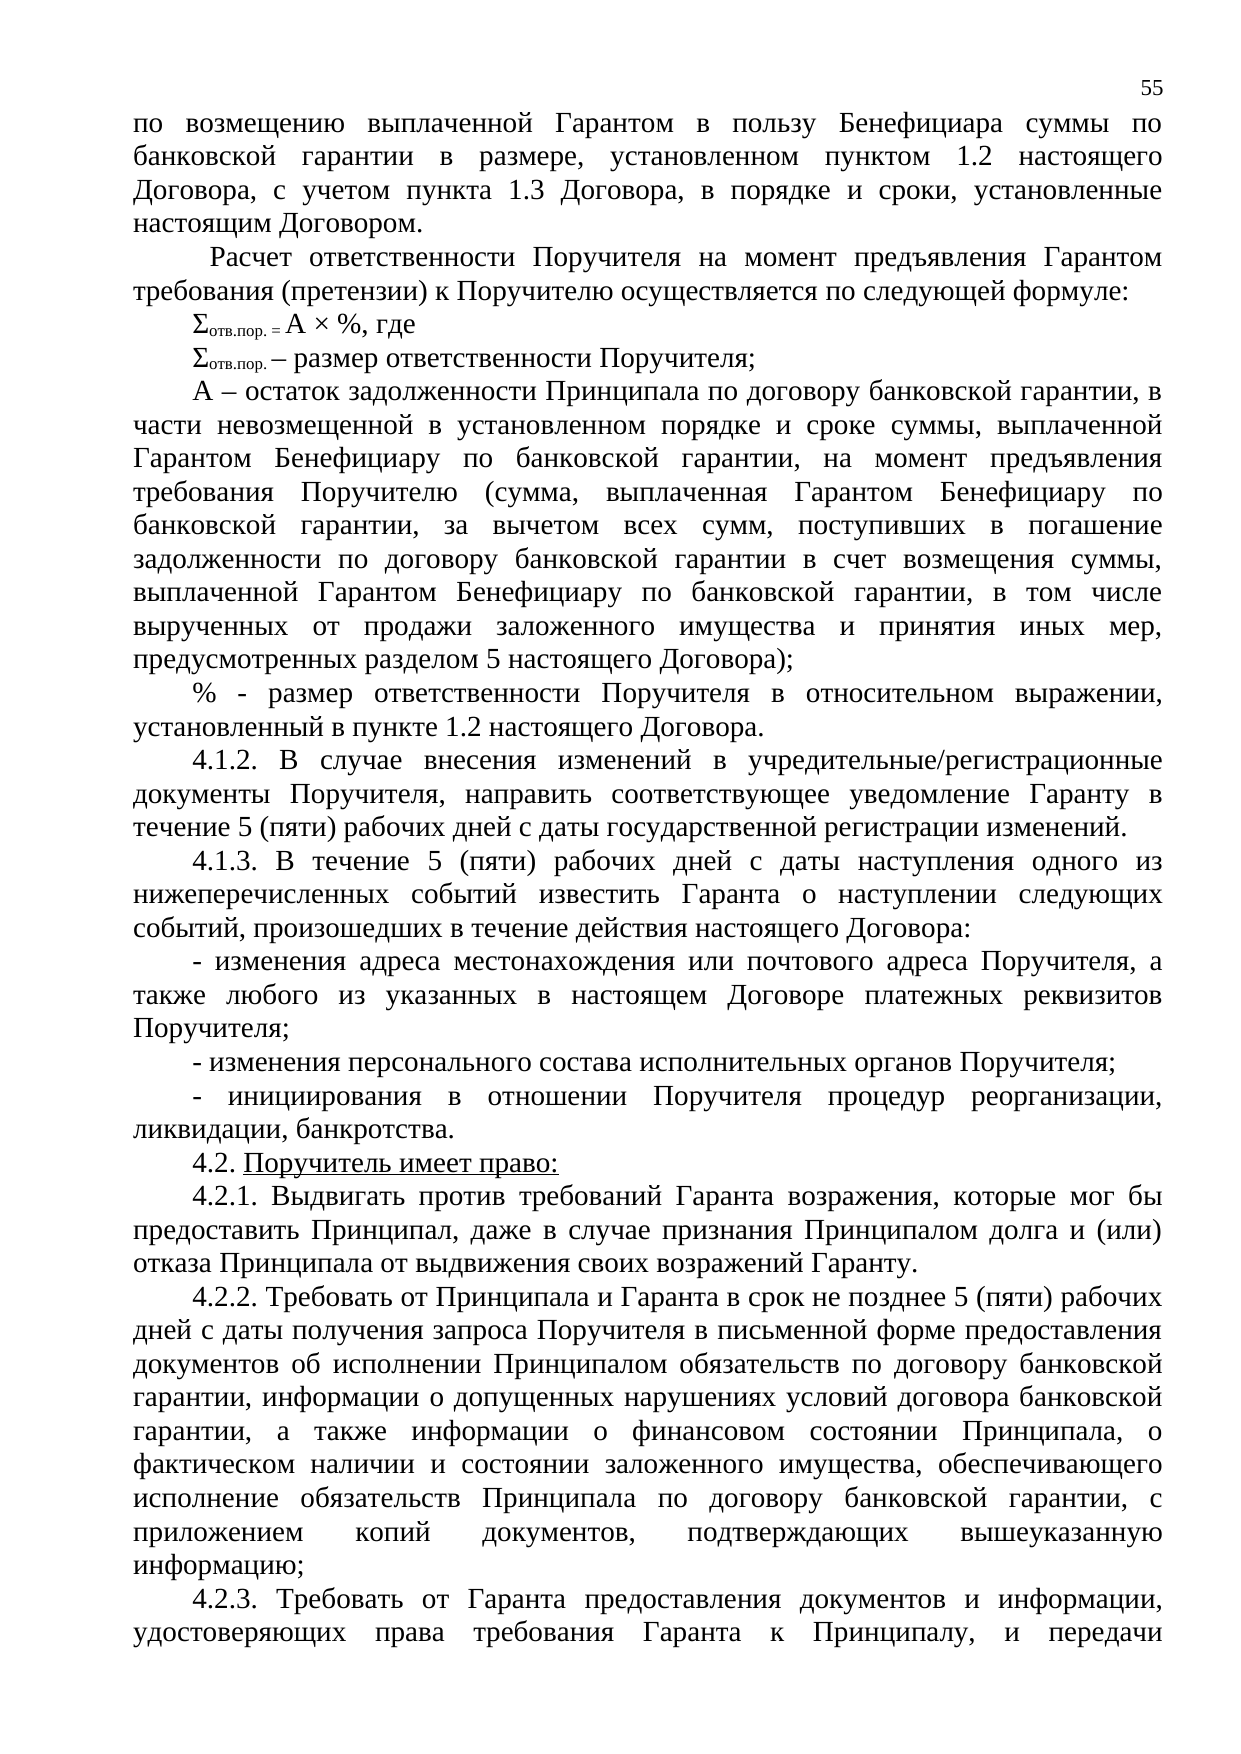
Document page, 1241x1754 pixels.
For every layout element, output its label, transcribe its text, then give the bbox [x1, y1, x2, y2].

text - изменения адреса местонахождения или почтового адреса Поручителя, а также любого из указанных в настоящем Договоре платежных реквизитов Поручителя; [133, 943, 1163, 1044]
text 4.1.2. В случае внесения изменений в учредительные/регистрационные документы Поручителя, направить соответствующее уведомление Гаранту в течение 5 (пяти) рабочих дней с даты государственной регистрации изменений. [133, 742, 1163, 843]
text % - размер ответственности Поручителя в относительном выражении, установленный в пункте 1.2 настоящего Договора. [133, 675, 1163, 742]
text Расчет ответственности Поручителя на момент предъявления Гарантом требования (претензии) к Поручителю осуществляется по следующей формуле: [133, 239, 1163, 306]
text Ʃотв.пор. – размер ответственности Поручителя; [133, 340, 1163, 373]
text А – остаток задолженности Принципала по договору банковской гарантии, в части невозмещенной в установленном порядке и сроке суммы, выплаченной Гарантом Бенефициару по банковской гарантии, на момент предъявления требования Поручителю (сумма, выплаченная Гарантом Бенефициару по банковской гарантии, за вычетом всех сумм, поступивших в погашение задолженности по договору банковской гарантии в счет возмещения суммы, выплаченной Гарантом Бенефициару по банковской гарантии, в том числе вырученных от продажи заложенного имущества и принятия иных мер, предусмотренных разделом 5 настоящего Договора); [133, 373, 1163, 675]
text 4.2.1. Выдвигать против требований Гаранта возражения, которые мог бы предоставить Принципал, даже в случае признания Принципалом долга и (или) отказа Принципала от выдвижения своих возражений Гаранту. [133, 1178, 1163, 1279]
text 4.2.2. Требовать от Принципала и Гаранта в срок не позднее 5 (пяти) рабочих дней с даты получения запроса Поручителя в письменной форме предоставления документов об исполнении Принципалом обязательств по договору банковской гарантии, информации о допущенных нарушениях условий договора банковской гарантии, а также информации о финансовом состоянии Принципала, о фактическом наличии и состоянии заложенного имущества, обеспечивающего исполнение обязательств Принципала по договору банковской гарантии, с приложением копий документов, подтверждающих вышеуказанную информацию; [133, 1279, 1163, 1581]
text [133, 105, 1163, 239]
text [133, 1581, 1163, 1648]
text - изменения персонального состава исполнительных органов Поручителя; [133, 1044, 1163, 1078]
text Ʃотв.пор. = А × %, где [133, 306, 1163, 340]
text 4.1.3. В течение 5 (пяти) рабочих дней с даты наступления одного из нижеперечисленных событий известить Гаранта о наступлении следующих событий, произошедших в течение действия настоящего Договора: [133, 843, 1163, 943]
text 4.2. Поручитель имеет право: [133, 1145, 1163, 1178]
text - инициирования в отношении Поручителя процедур реорганизации, ликвидации, банкротства. [133, 1078, 1163, 1145]
